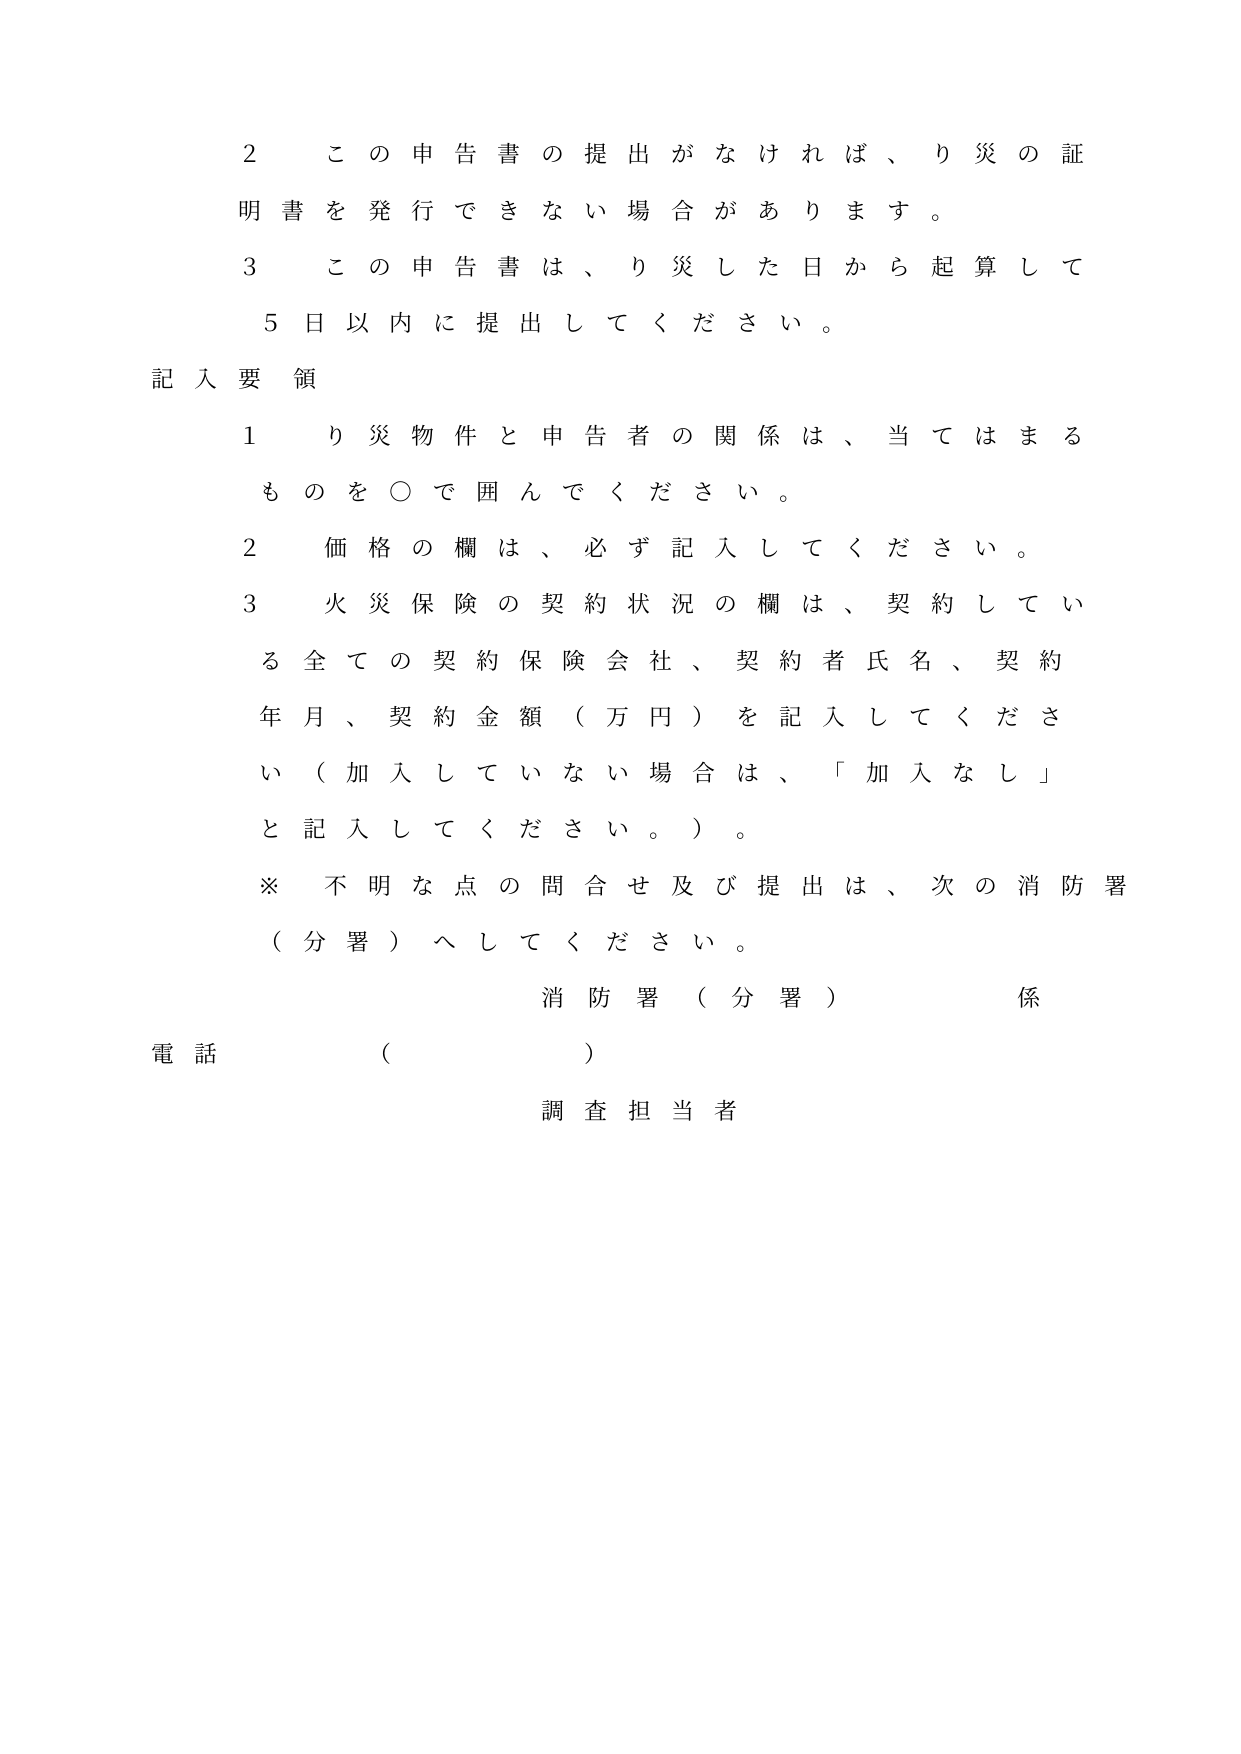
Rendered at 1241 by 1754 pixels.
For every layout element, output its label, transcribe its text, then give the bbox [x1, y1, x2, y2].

text ２ 価格の欄は、必ず記入してください。 [216, 519, 1126, 575]
text 消防署（分署） 係 電話 （ ） [151, 969, 1061, 1081]
text ３ 火災保険の契約状況の欄は、契約している全ての契約保険会社、契約者氏名、契約年月、契約金額（万円）を記入してください（加入していない場合は、「加入なし」と記入してください。）。 [216, 575, 1126, 856]
text １ り災物件と申告者の関係は、当てはまるものを○で囲んでください。 [216, 406, 1126, 519]
text ※ 不明な点の問合せ及び提出は、次の消防署（分署）へしてください。 [254, 856, 1148, 969]
text ３ この申告書は、り災した日から起算して５日以内に提出してください。 [216, 237, 1126, 350]
text 記入要領 [151, 350, 1126, 406]
text 調査担当者 [151, 1081, 1061, 1137]
text ２ この申告書の提出がなければ、り災の証明書を発行できない場合があります。 [216, 125, 1126, 237]
